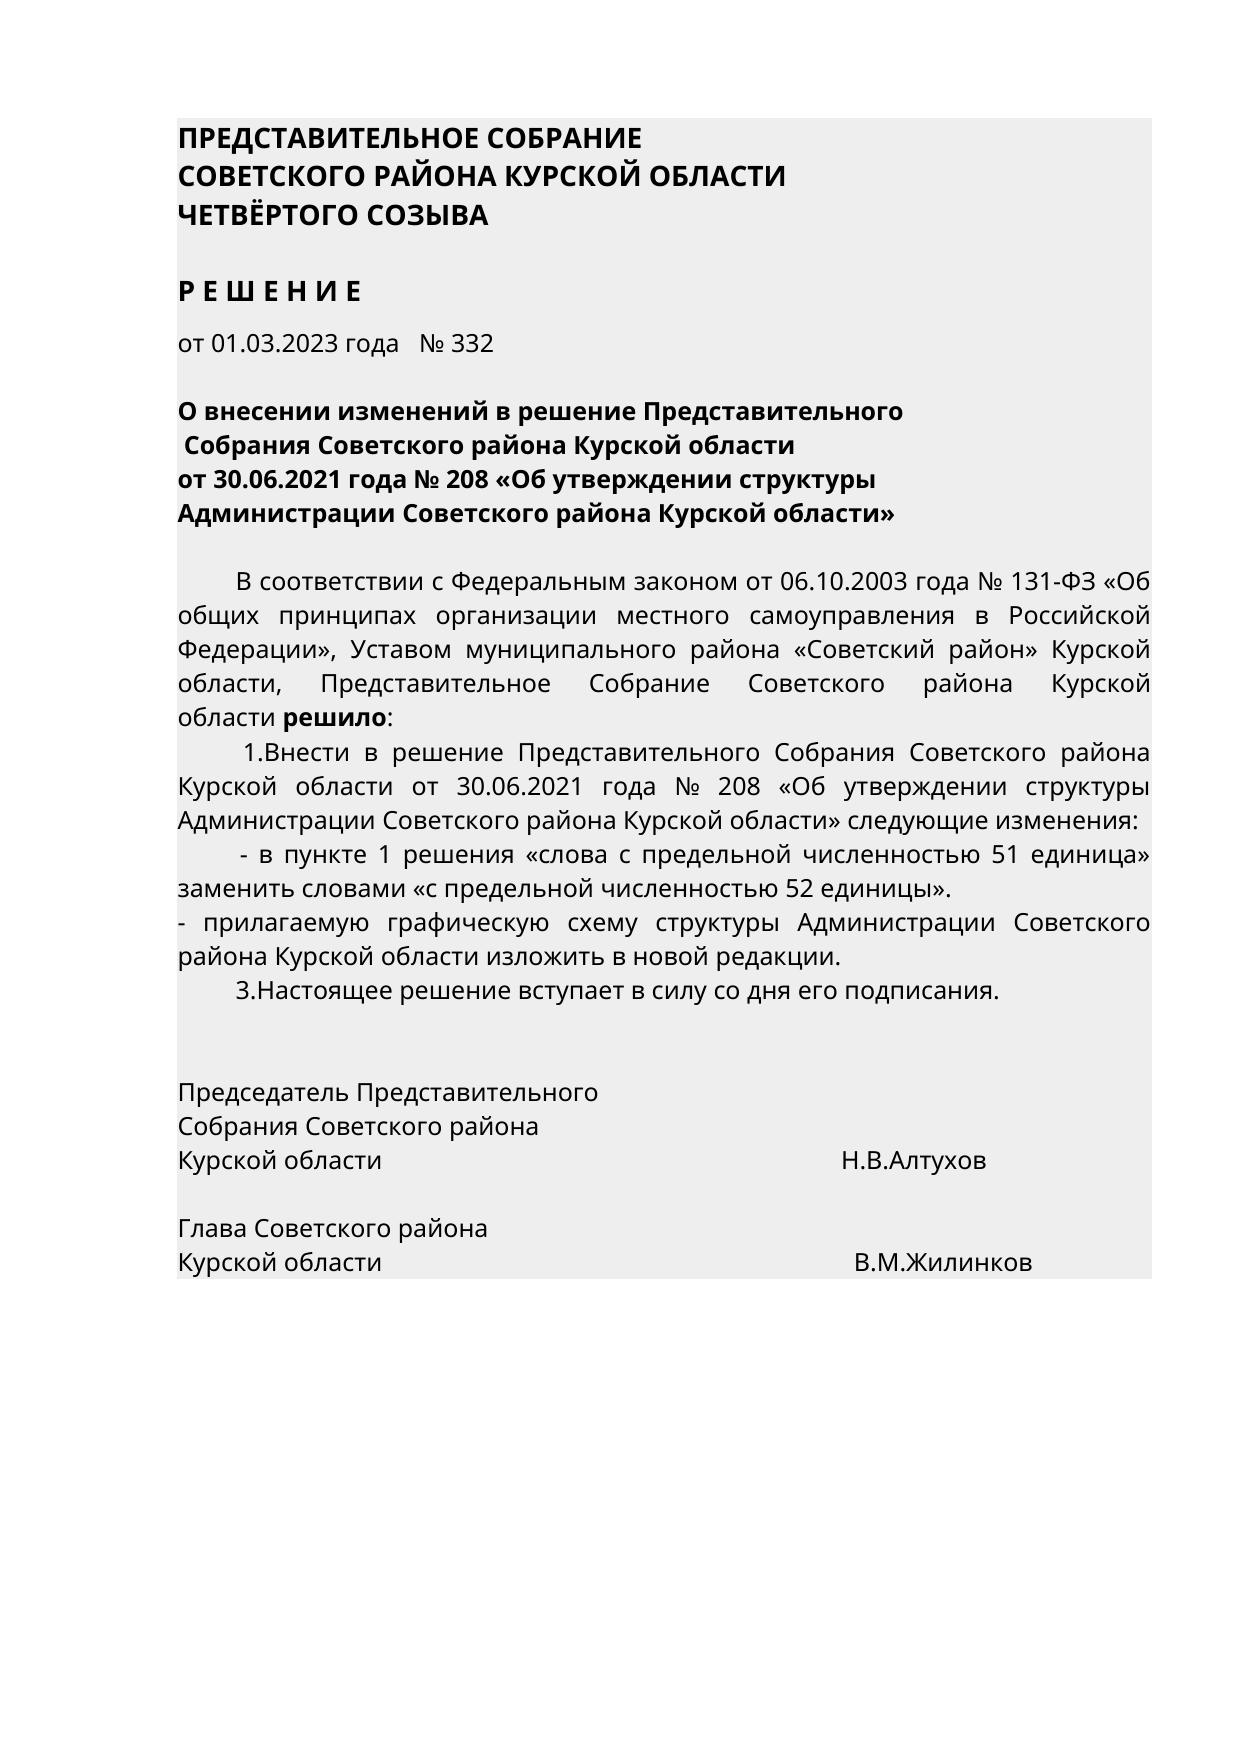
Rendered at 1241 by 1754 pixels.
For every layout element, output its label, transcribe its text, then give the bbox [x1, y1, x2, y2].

text О внесении изменений в решение Представительного [177, 393, 1152, 428]
text ПРЕДСТАВИТЕЛЬНОЕ СОБРАНИЕ [177, 118, 1152, 156]
text СОВЕТСКОГО РАЙОНА КУРСКОЙ ОБЛАСТИ [177, 156, 1152, 195]
text от 01.03.2023 года № 332 [177, 325, 1152, 359]
text ЧЕТВЁРТОГО СОЗЫВА [177, 195, 1152, 233]
text Глава Советского района [177, 1211, 1152, 1245]
text Председатель Представительного [177, 1075, 1152, 1109]
text от 30.06.2021 года № 208 «Об утверждении структуры [177, 462, 1152, 496]
text - в пункте 1 решения «слова с предельной численностью 51 единица» заменить словами «с предельной численностью 52 единицы». [177, 836, 1152, 904]
text В соответствии с Федеральным законом от 06.10.2003 года № 131-ФЗ «Об общих принципах организации местного самоуправления в Российской Федерации», Уставом муниципального района «Советский район» Курской области, Представительное Собрание Советского района Курской области решило: [177, 564, 1152, 734]
text Р Е Ш Е Н И Е [177, 271, 1152, 310]
text 3.Настоящее решение вступает в силу со дня его подписания. [177, 973, 1152, 1007]
text Курской области Н.В.Алтухов [177, 1143, 1152, 1177]
text Собрания Советского района Курской области [177, 428, 1152, 462]
text Собрания Советского района [177, 1109, 1152, 1143]
text 1.Внести в решение Представительного Собрания Советского района Курской области от 30.06.2021 года № 208 «Об утверждении структуры Администрации Советского района Курской области» следующие изменения: [177, 734, 1152, 836]
text Курской области В.М.Жилинков [177, 1245, 1152, 1279]
text Администрации Советского района Курской области» [177, 496, 1152, 530]
text - прилагаемую графическую схему структуры Администрации Советского района Курской области изложить в новой редакции. [177, 904, 1152, 973]
